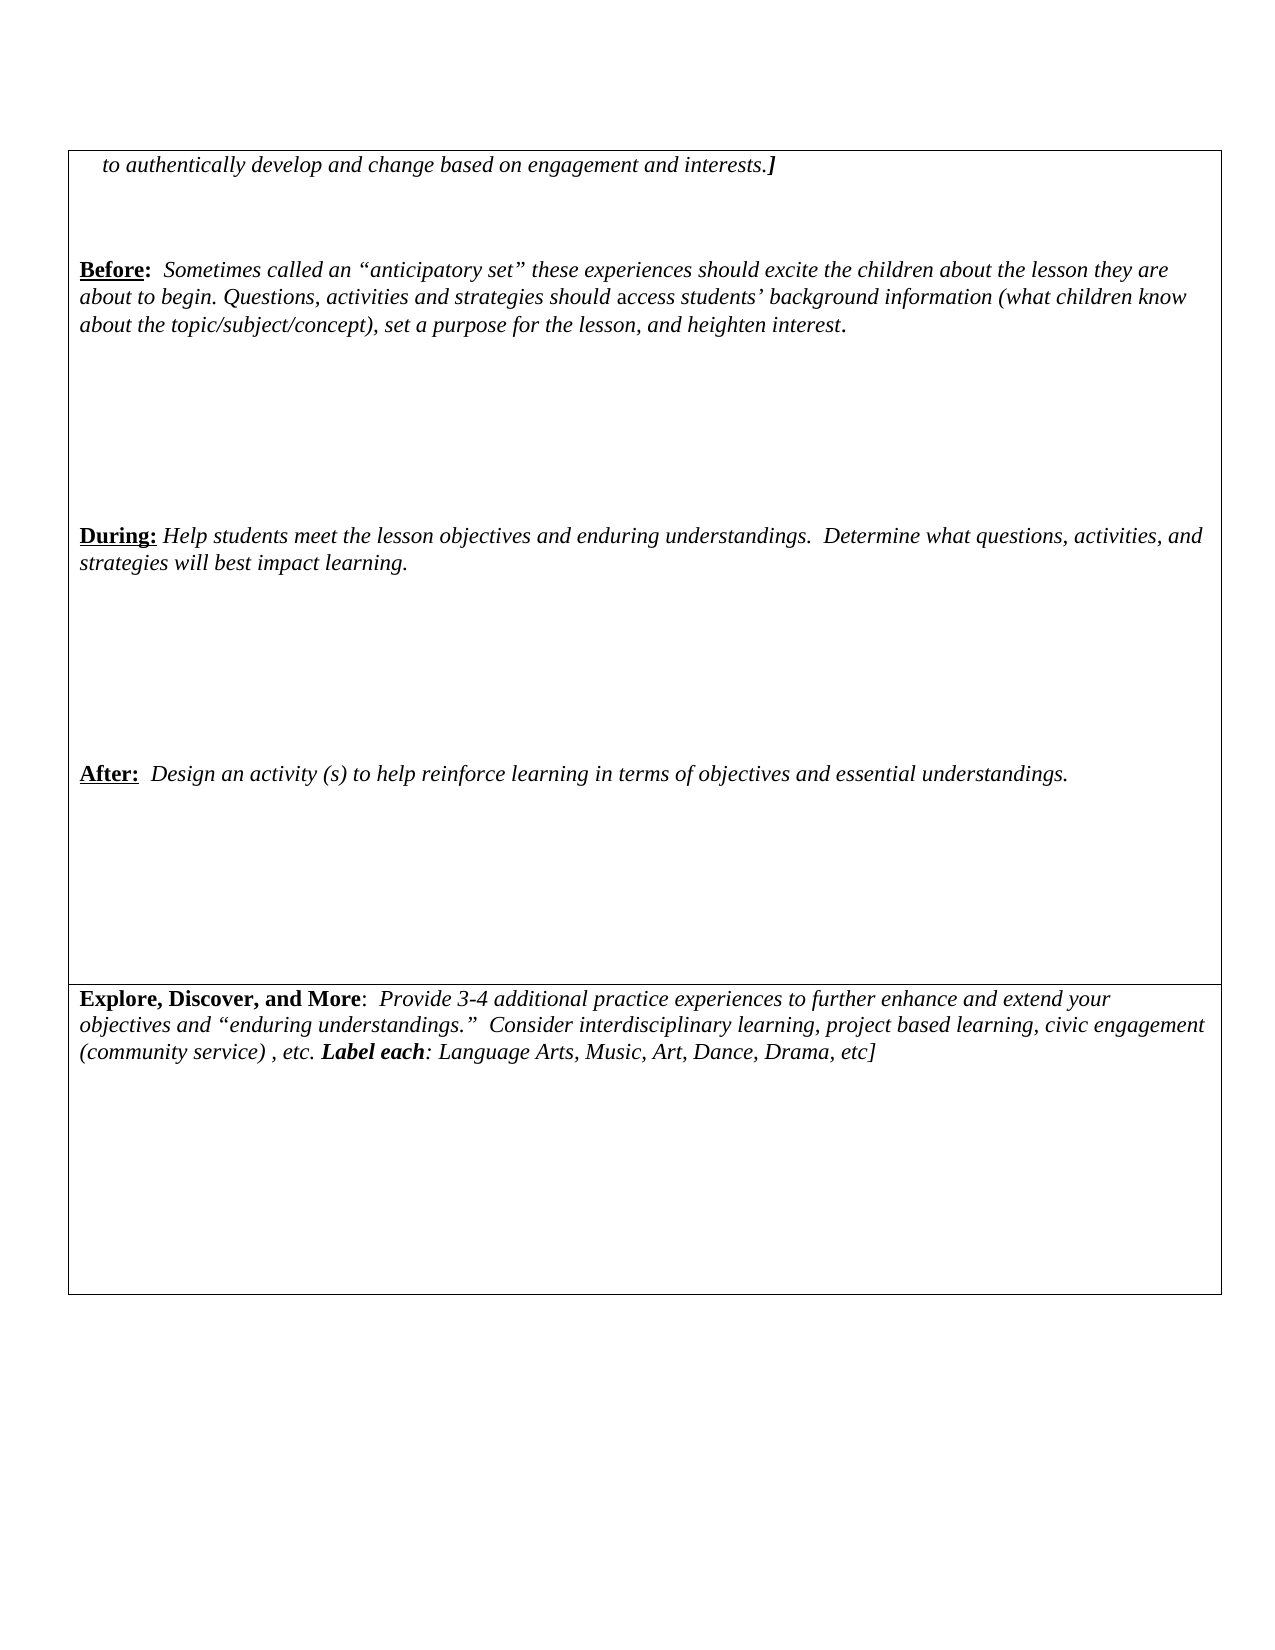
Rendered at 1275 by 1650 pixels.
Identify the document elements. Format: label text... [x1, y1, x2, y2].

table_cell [69, 151, 1221, 984]
table_cell Explore, Discover, and More: Provide 3-4 additional practice experiences to further enhance and extend your objectives and “enduring understandings.” Consider interdisciplinary learning, project based learning, civic engagement (community service) , etc. Label each: Language Arts, Music, Art, Dance, Drama, etc] [69, 985, 1221, 1294]
